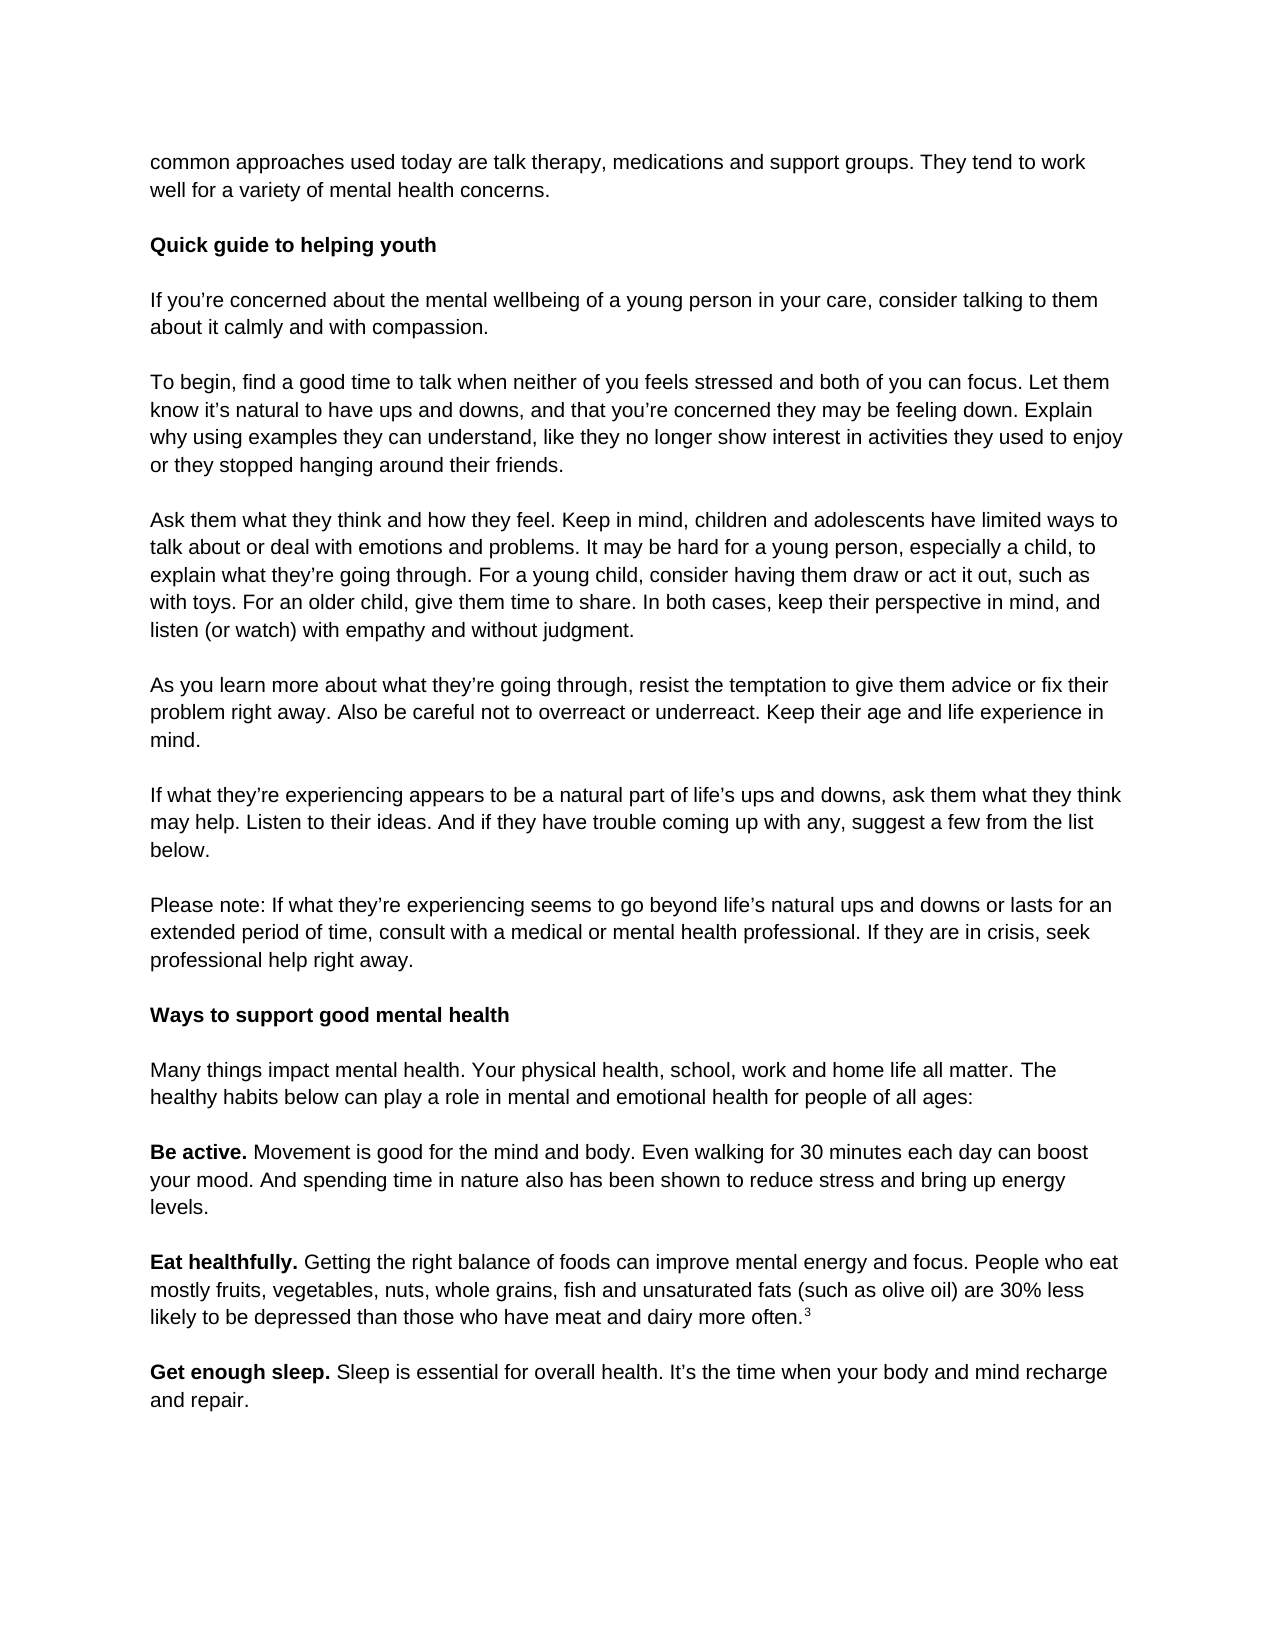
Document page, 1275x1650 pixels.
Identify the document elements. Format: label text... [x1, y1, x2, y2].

text Quick guide to helping youth [150, 232, 1125, 256]
text If you’re concerned about the mental wellbeing of a young person in your care, consider talking to them about it calmly and with compassion. [150, 287, 1125, 339]
text Get enough sleep. Sleep is essential for overall health. It’s the time when your body and mind recharge and repair. [150, 1360, 1125, 1411]
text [150, 150, 1125, 201]
text Many things impact mental health. Your physical health, school, work and home life all matter. The healthy habits below can play a role in mental and emotional health for people of all ages: [150, 1057, 1125, 1109]
text Ways to support good mental health [150, 1002, 1125, 1026]
text Ask them what they think and how they feel. Keep in mind, children and adolescents have limited ways to talk about or deal with emotions and problems. It may be hard for a young person, especially a child, to explain what they’re going through. For a young child, consider having them draw or act it out, such as with toys. For an older child, give them time to share. In both cases, keep their perspective in mind, and listen (or watch) with empathy and without judgment. [150, 507, 1125, 641]
text To begin, find a good time to talk when neither of you feels stressed and both of you can focus. Let them know it’s natural to have ups and downs, and that you’re concerned they may be feeling down. Explain why using examples they can understand, like they no longer show interest in activities they used to enjoy or they stopped hanging around their friends. [150, 370, 1125, 476]
text As you learn more about what they’re going through, resist the temptation to give them advice or fix their problem right away. Also be careful not to overreact or underreact. Keep their age and life experience in mind. [150, 672, 1125, 751]
text If what they’re experiencing appears to be a natural part of life’s ups and downs, ask them what they think may help. Listen to their ideas. And if they have trouble coming up with any, suggest a few from the list below. [150, 782, 1125, 861]
text Be active. Movement is good for the mind and body. Even walking for 30 minutes each day can boost your mood. And spending time in nature also has been shown to reduce stress and bring up energy levels. [150, 1140, 1125, 1219]
text Please note: If what they’re experiencing seems to go beyond life’s natural ups and downs or lasts for an extended period of time, consult with a medical or mental health professional. If they are in crisis, seek professional help right away. [150, 892, 1125, 971]
text Eat healthfully. Getting the right balance of foods can improve mental energy and focus. People who eat mostly fruits, vegetables, nuts, whole grains, fish and unsaturated fats (such as olive oil) are 30% less likely to be depressed than those who have meat and dairy more often.3 [150, 1250, 1125, 1329]
